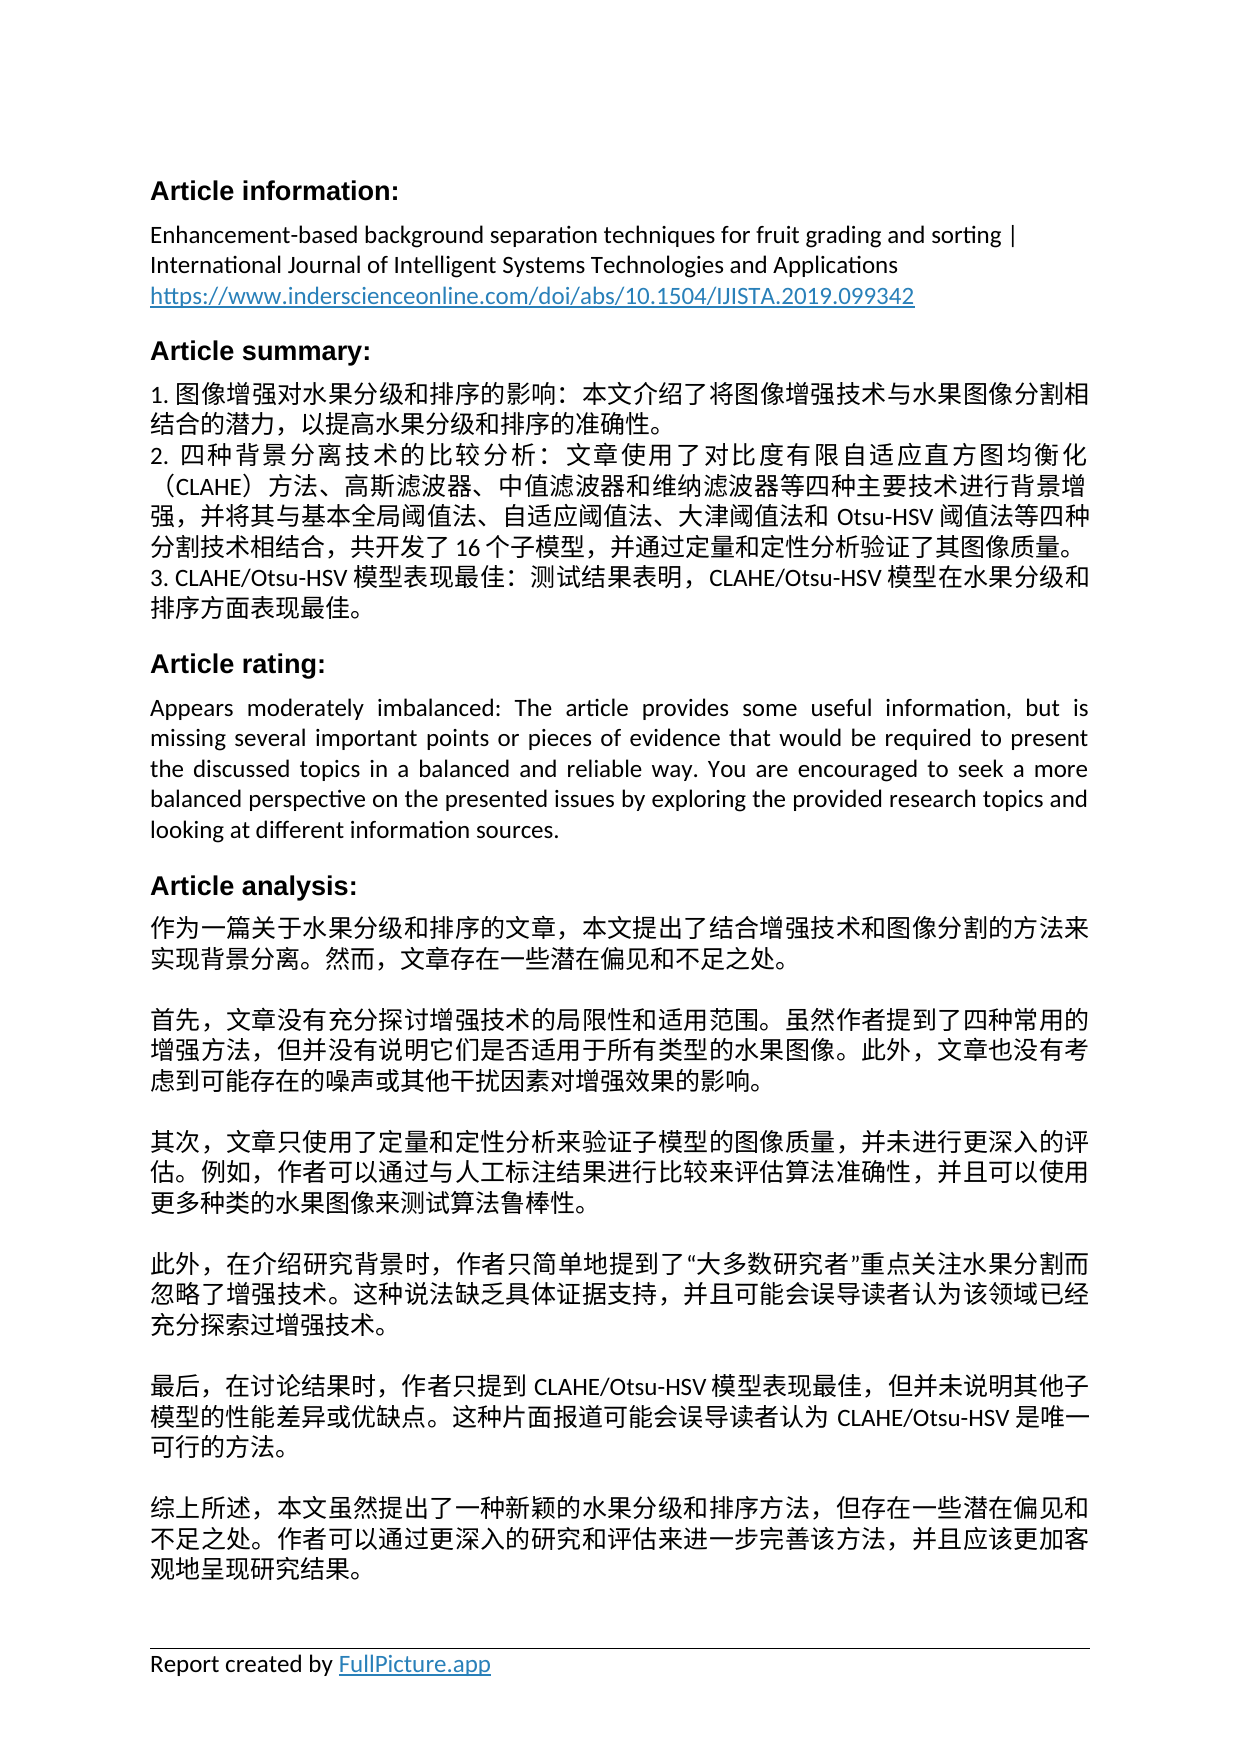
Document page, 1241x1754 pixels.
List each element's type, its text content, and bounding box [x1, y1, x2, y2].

text 3. CLAHE/Otsu-HSV模型表现最佳：测试结果表明，CLAHE/Otsu-HSV模型在水果分级和排序方面表现最佳。 [150, 562, 1090, 623]
text 2. 四种背景分离技术的比较分析：文章使用了对比度有限自适应直方图均衡化（CLAHE）方法、高斯滤波器、中值滤波器和维纳滤波器等四种主要技术进行背景增强，并将其与基本全局阈值法、自适应阈值法、大津阈值法和Otsu-HSV阈值法等四种分割技术相结合，共开发了16个子模型，并通过定量和定性分析验证了其图像质量。 [150, 440, 1090, 562]
subtitle Article analysis: [150, 869, 1090, 901]
subtitle Article rating: [150, 648, 1090, 679]
text 此外，在介绍研究背景时，作者只简单地提到了“大多数研究者”重点关注水果分割而忽略了增强技术。这种说法缺乏具体证据支持，并且可能会误导读者认为该领域已经充分探索过增强技术。 [150, 1249, 1090, 1341]
text Enhancement-based background separation techniques for fruit grading and sorting | International Journal of Intelligent Systems Technologies and Applicationshttps://www.inderscienceonline.com/doi/abs/10.1504/IJISTA.2019.099342 [150, 219, 1090, 310]
text 综上所述，本文虽然提出了一种新颖的水果分级和排序方法，但存在一些潜在偏见和不足之处。作者可以通过更深入的研究和评估来进一步完善该方法，并且应该更加客观地呈现研究结果。 [150, 1493, 1090, 1585]
text 1. 图像增强对水果分级和排序的影响：本文介绍了将图像增强技术与水果图像分割相结合的潜力，以提高水果分级和排序的准确性。 [150, 379, 1090, 440]
text 首先，文章没有充分探讨增强技术的局限性和适用范围。虽然作者提到了四种常用的增强方法，但并没有说明它们是否适用于所有类型的水果图像。此外，文章也没有考虑到可能存在的噪声或其他干扰因素对增强效果的影响。 [150, 1005, 1090, 1096]
text 最后，在讨论结果时，作者只提到CLAHE/Otsu-HSV模型表现最佳，但并未说明其他子模型的性能差异或优缺点。这种片面报道可能会误导读者认为CLAHE/Otsu-HSV是唯一可行的方法。 [150, 1371, 1090, 1463]
text Appears moderately imbalanced: The article provides some useful information, but is missing several important points or pieces of evidence that would be required to present the discussed topics in a balanced and reliable way. You are encouraged to seek a more balanced perspective on the presented issues by exploring the provided research topics and looking at different information sources. [150, 692, 1090, 844]
subtitle Article information: [150, 175, 1090, 206]
subtitle Article summary: [150, 335, 1090, 367]
text 作为一篇关于水果分级和排序的文章，本文提出了结合增强技术和图像分割的方法来实现背景分离。然而，文章存在一些潜在偏见和不足之处。 [150, 913, 1090, 974]
text 其次，文章只使用了定量和定性分析来验证子模型的图像质量，并未进行更深入的评估。例如，作者可以通过与人工标注结果进行比较来评估算法准确性，并且可以使用更多种类的水果图像来测试算法鲁棒性。 [150, 1127, 1090, 1218]
